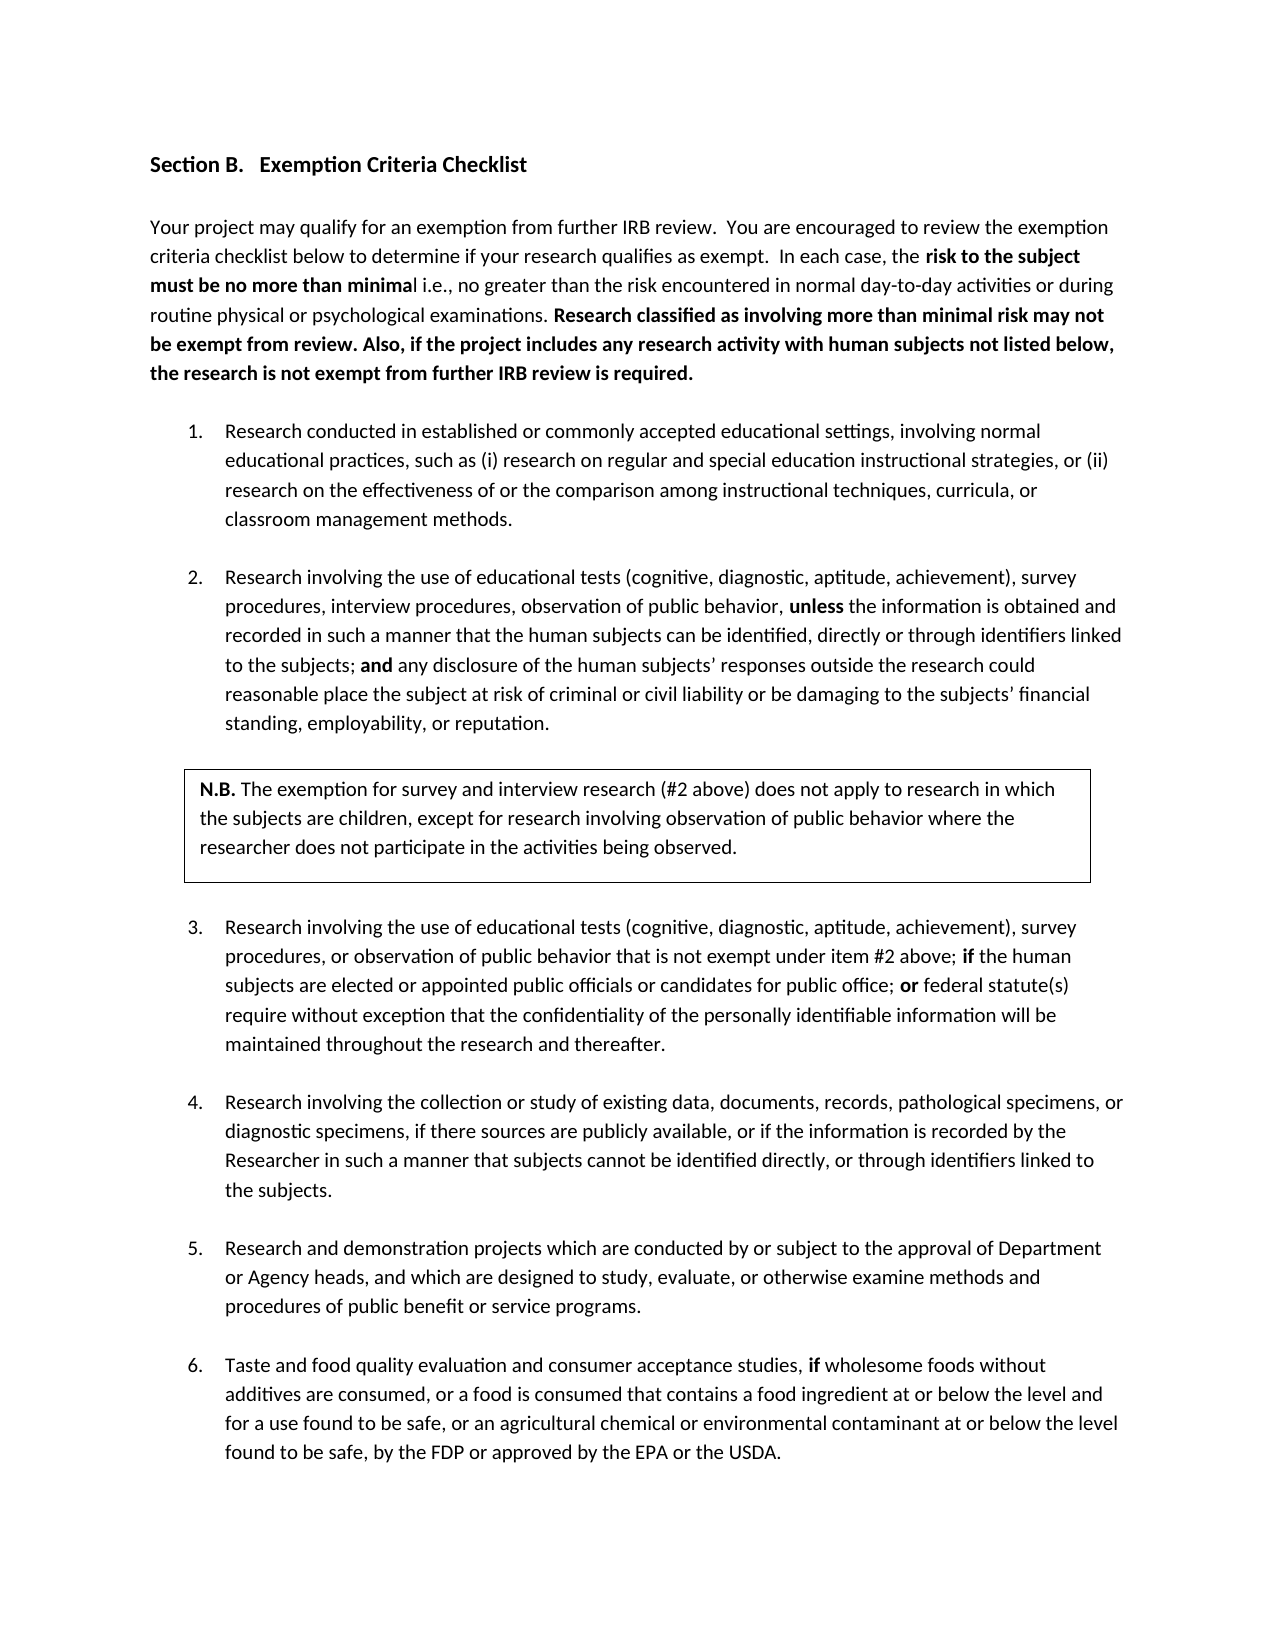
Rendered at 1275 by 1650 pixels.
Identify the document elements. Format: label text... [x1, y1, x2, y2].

list Taste and food quality evaluation and consumer acceptance studies, if wholesome foods without additives are consumed, or a food is consumed that contains a food ingredient at or below the level and for a use found to be safe, or an agricultural chemical or environmental contaminant at or below the level found to be safe, by the FDP or approved by the EPA or the USDA. [187, 1352, 1125, 1465]
text Section B. Exemption Criteria Checklist [150, 150, 1125, 178]
text Your project may qualify for an exemption from further IRB review. You are encouraged to review the exemption criteria checklist below to determine if your research qualifies as exempt. In each case, the risk to the subject must be no more than minimal i.e., no greater than the risk encountered in normal day-to-day activities or during routine physical or psychological examinations. Research classified as involving more than minimal risk may not be exempt from review. Also, if the project includes any research activity with human subjects not listed below, the research is not exempt from further IRB review is required. [150, 214, 1125, 386]
list Research involving the use of educational tests (cognitive, diagnostic, aptitude, achievement), survey procedures, or observation of public behavior that is not exempt under item #2 above; if the human subjects are elected or appointed public officials or candidates for public office; or federal statute(s) require without exception that the confidentiality of the personally identifiable information will be maintained throughout the research and thereafter. [187, 914, 1125, 1056]
list Research conducted in established or commonly accepted educational settings, involving normal educational practices, such as (i) research on regular and special education instructional strategies, or (ii) research on the effectiveness of or the comparison among instructional techniques, curricula, or classroom management methods. [187, 418, 1125, 531]
list Research involving the use of educational tests (cognitive, diagnostic, aptitude, achievement), survey procedures, interview procedures, observation of public behavior, unless the information is obtained and recorded in such a manner that the human subjects can be identified, directly or through identifiers linked to the subjects; and any disclosure of the human subjects’ responses outside the research could reasonable place the subject at risk of criminal or civil liability or be damaging to the subjects’ financial standing, employability, or reputation. [187, 564, 1125, 736]
list Research involving the collection or study of existing data, documents, records, pathological specimens, or diagnostic specimens, if there sources are publicly available, or if the information is recorded by the Researcher in such a manner that subjects cannot be identified directly, or through identifiers linked to the subjects. [187, 1089, 1125, 1202]
list Research and demonstration projects which are conducted by or subject to the approval of Department or Agency heads, and which are designed to study, evaluate, or otherwise examine methods and procedures of public benefit or service programs. [187, 1235, 1125, 1319]
